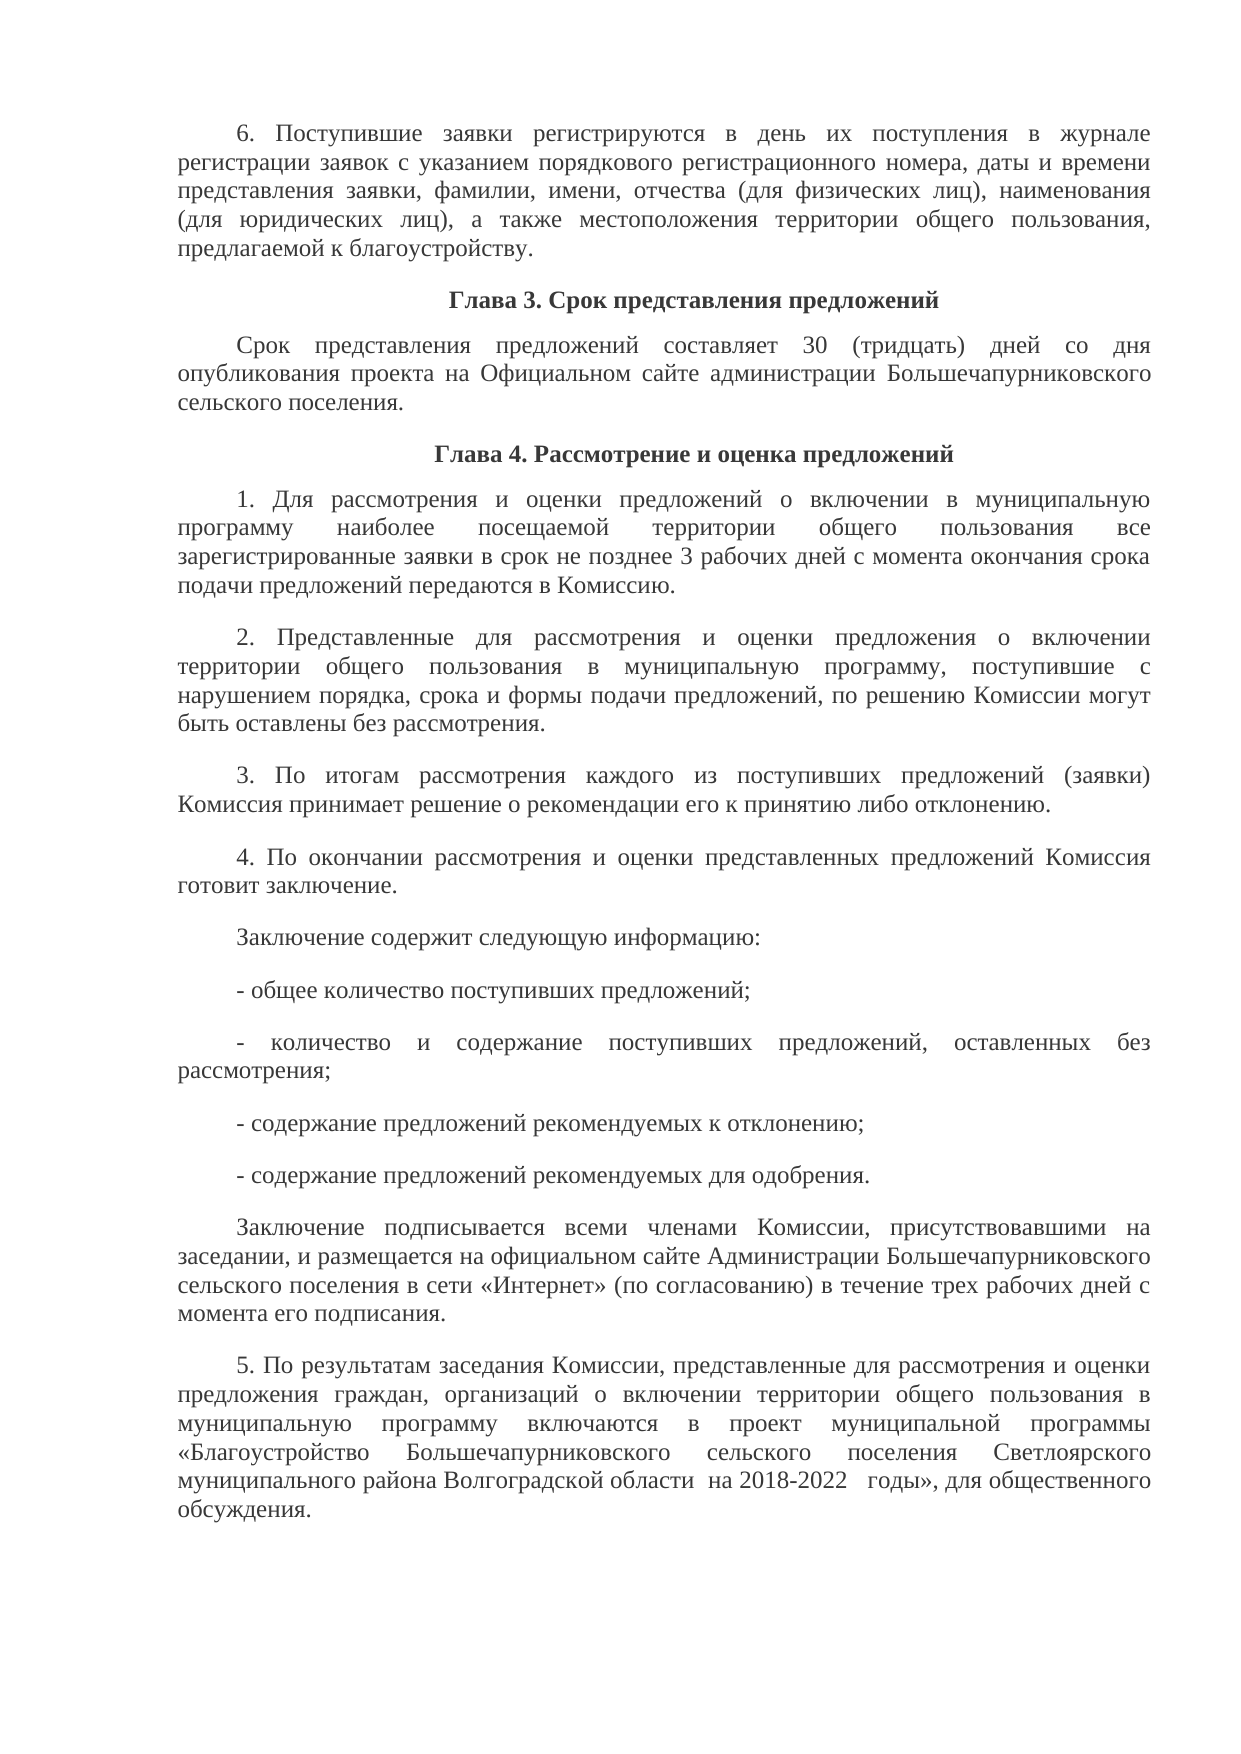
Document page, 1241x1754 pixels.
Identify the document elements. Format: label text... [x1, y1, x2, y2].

text - содержание предложений рекомендуемых для одобрения. [177, 1160, 1152, 1189]
text 4. По окончании рассмотрения и оценки представленных предложений Комиссия готовит заключение. [177, 842, 1152, 899]
text 6. Поступившие заявки регистрируются в день их поступления в журнале регистрации заявок с указанием порядкового регистрационного номера, даты и времени представления заявки, фамилии, имени, отчества (для физических лиц), наименования (для юридических лиц), а также местоположения территории общего пользования, предлагаемой к благоустройству. [177, 118, 1152, 262]
text 2. Представленные для рассмотрения и оценки предложения о включении территории общего пользования в муниципальную программу, поступившие с нарушением порядка, срока и формы подачи предложений, по решению Комиссии могут быть оставлены без рассмотрения. [177, 622, 1152, 737]
text Глава 3. Срок представления предложений [177, 285, 1152, 314]
text - количество и содержание поступивших предложений, оставленных без рассмотрения; [177, 1027, 1152, 1084]
text Глава 4. Рассмотрение и оценка предложений [177, 439, 1152, 468]
text - общее количество поступивших предложений; [177, 975, 1152, 1003]
text 1. Для рассмотрения и оценки предложений о включении в муниципальную программу наиболее посещаемой территории общего пользования все зарегистрированные заявки в срок не позднее 3 рабочих дней с момента окончания срока подачи предложений передаются в Комиссию. [177, 484, 1152, 599]
text 5. По результатам заседания Комиссии, представленные для рассмотрения и оценки предложения граждан, организаций о включении территории общего пользования в муниципальную программу включаются в проект муниципальной программы «Благоустройство Большечапурниковского сельского поселения Светлоярского муниципального района Волгоградской области на 2018-2022 годы», для общественного обсуждения. [177, 1351, 1152, 1523]
text Заключение подписывается всеми членами Комиссии, присутствовавшими на заседании, и размещается на официальном сайте Администрации Большечапурниковского сельского поселения в сети «Интернет» (по согласованию) в течение трех рабочих дней с момента его подписания. [177, 1212, 1152, 1327]
text Срок представления предложений составляет 30 (тридцать) дней со дня опубликования проекта на Официальном сайте администрации Большечапурниковского сельского поселения. [177, 330, 1152, 416]
text - содержание предложений рекомендуемых к отклонению; [177, 1108, 1152, 1137]
text Заключение содержит следующую информацию: [177, 922, 1152, 951]
text 3. По итогам рассмотрения каждого из поступивших предложений (заявки) Комиссия принимает решение о рекомендации его к принятию либо отклонению. [177, 761, 1152, 818]
